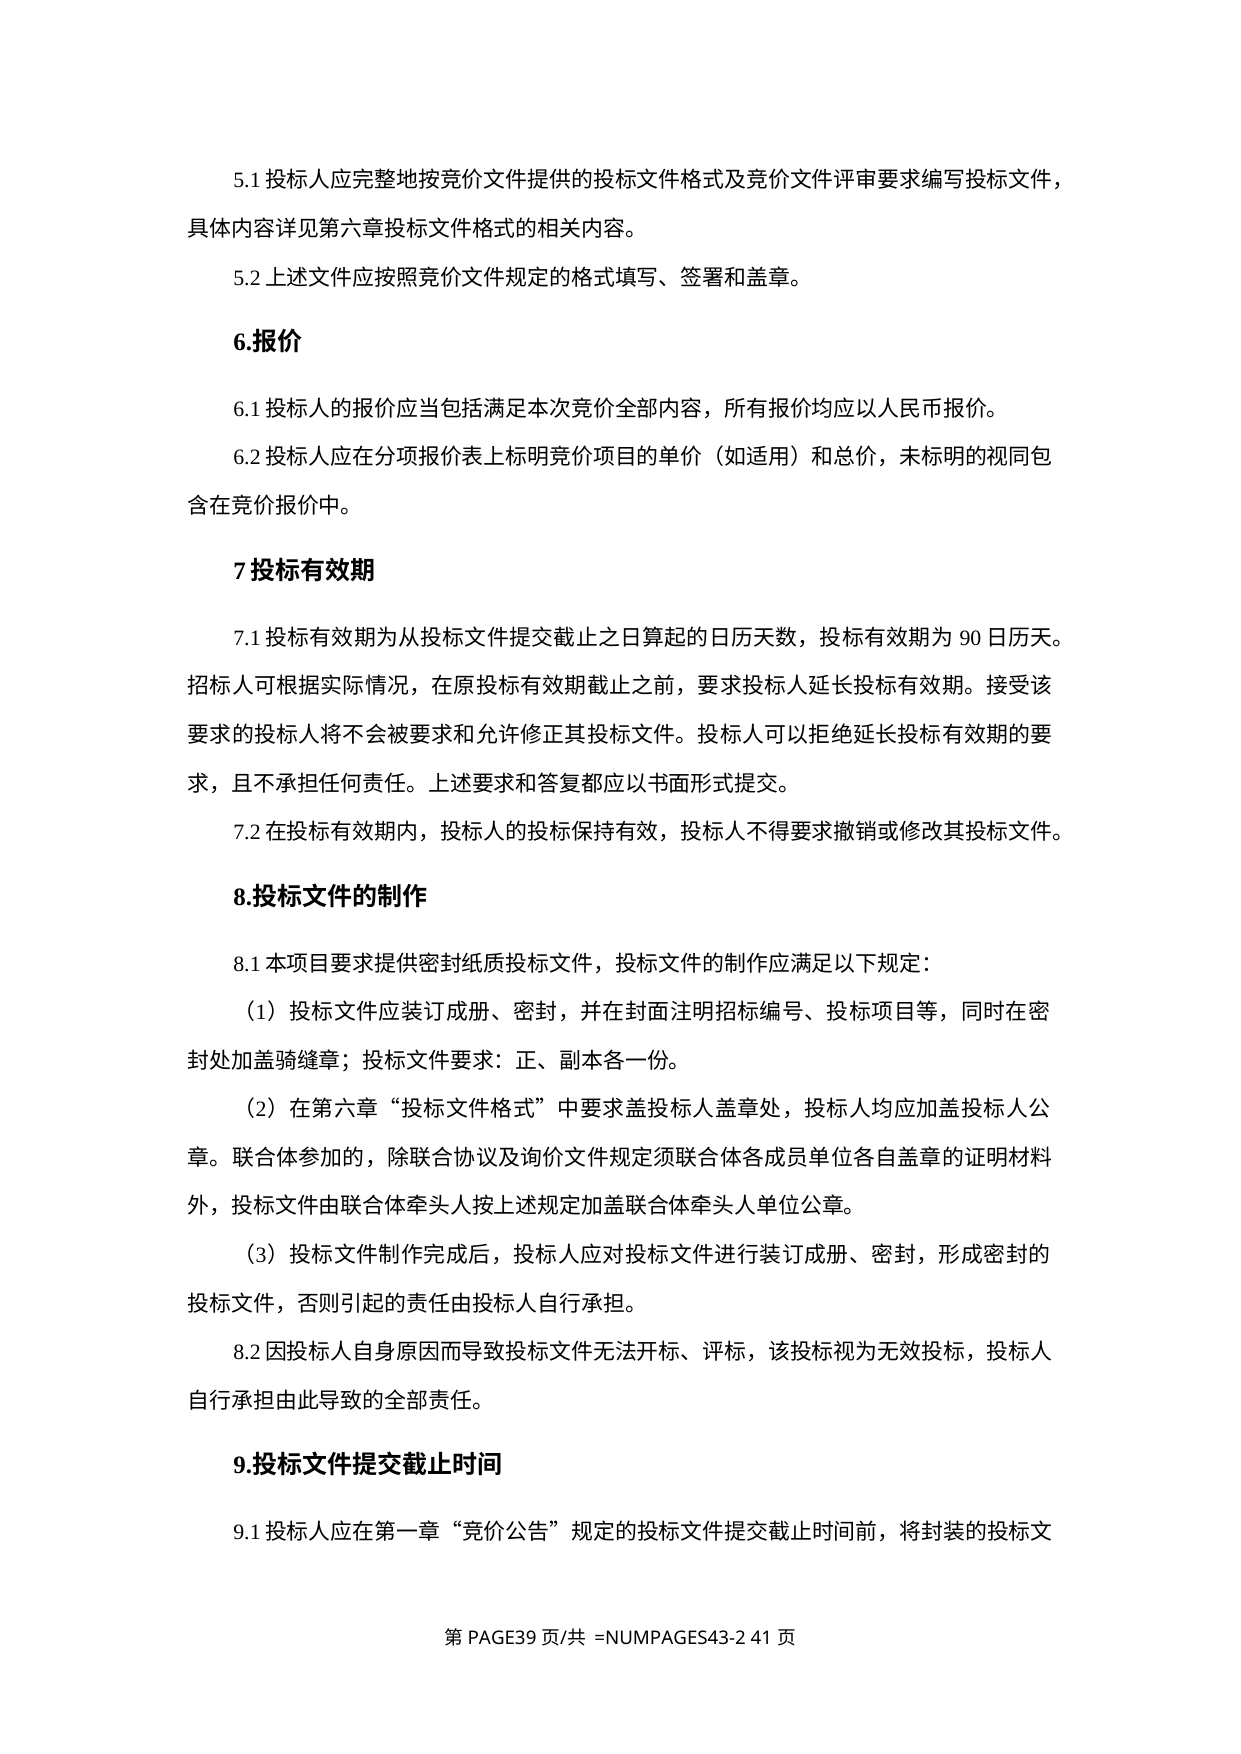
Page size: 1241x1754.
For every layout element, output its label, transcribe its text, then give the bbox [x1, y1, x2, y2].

text 8.投标文件的制作 [187, 862, 1053, 927]
text 6.2投标人应在分项报价表上标明竞价项目的单价（如适用）和总价，未标明的视同包含在竞价报价中。 [187, 439, 1053, 520]
text 6.1投标人的报价应当包括满足本次竞价全部内容，所有报价均应以人民币报价。 [187, 391, 1053, 423]
text 9.投标文件提交截止时间 [187, 1431, 1053, 1496]
text 8.1本项目要求提供密封纸质投标文件，投标文件的制作应满足以下规定： [187, 945, 1053, 978]
text 7投标有效期 [187, 536, 1053, 601]
text 7.1投标有效期为从投标文件提交截止之日算起的日历天数，投标有效期为90日历天。招标人可根据实际情况，在原投标有效期截止之前，要求投标人延长投标有效期。接受该要求的投标人将不会被要求和允许修正其投标文件。投标人可以拒绝延长投标有效期的要求，且不承担任何责任。上述要求和答复都应以书面形式提交。 [187, 619, 1053, 798]
text （2）在第六章“投标文件格式”中要求盖投标人盖章处，投标人均应加盖投标人公章。联合体参加的，除联合协议及询价文件规定须联合体各成员单位各自盖章的证明材料外，投标文件由联合体牵头人按上述规定加盖联合体牵头人单位公章。 [187, 1091, 1053, 1221]
text （1）投标文件应装订成册、密封，并在封面注明招标编号、投标项目等，同时在密封处加盖骑缝章；投标文件要求：正、副本各一份。 [187, 993, 1053, 1075]
text 6.报价 [187, 307, 1053, 372]
text 5.1投标人应完整地按竞价文件提供的投标文件格式及竞价文件评审要求编写投标文件，具体内容详见第六章投标文件格式的相关内容。 [187, 162, 1053, 243]
text 8.2因投标人自身原因而导致投标文件无法开标、评标，该投标视为无效投标，投标人自行承担由此导致的全部责任。 [187, 1333, 1053, 1415]
text （3）投标文件制作完成后，投标人应对投标文件进行装订成册、密封，形成密封的投标文件，否则引起的责任由投标人自行承担。 [187, 1236, 1053, 1318]
text 7.2在投标有效期内，投标人的投标保持有效，投标人不得要求撤销或修改其投标文件。 [187, 814, 1053, 846]
text 5.2上述文件应按照竞价文件规定的格式填写、签署和盖章。 [187, 259, 1053, 292]
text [187, 1514, 1053, 1546]
